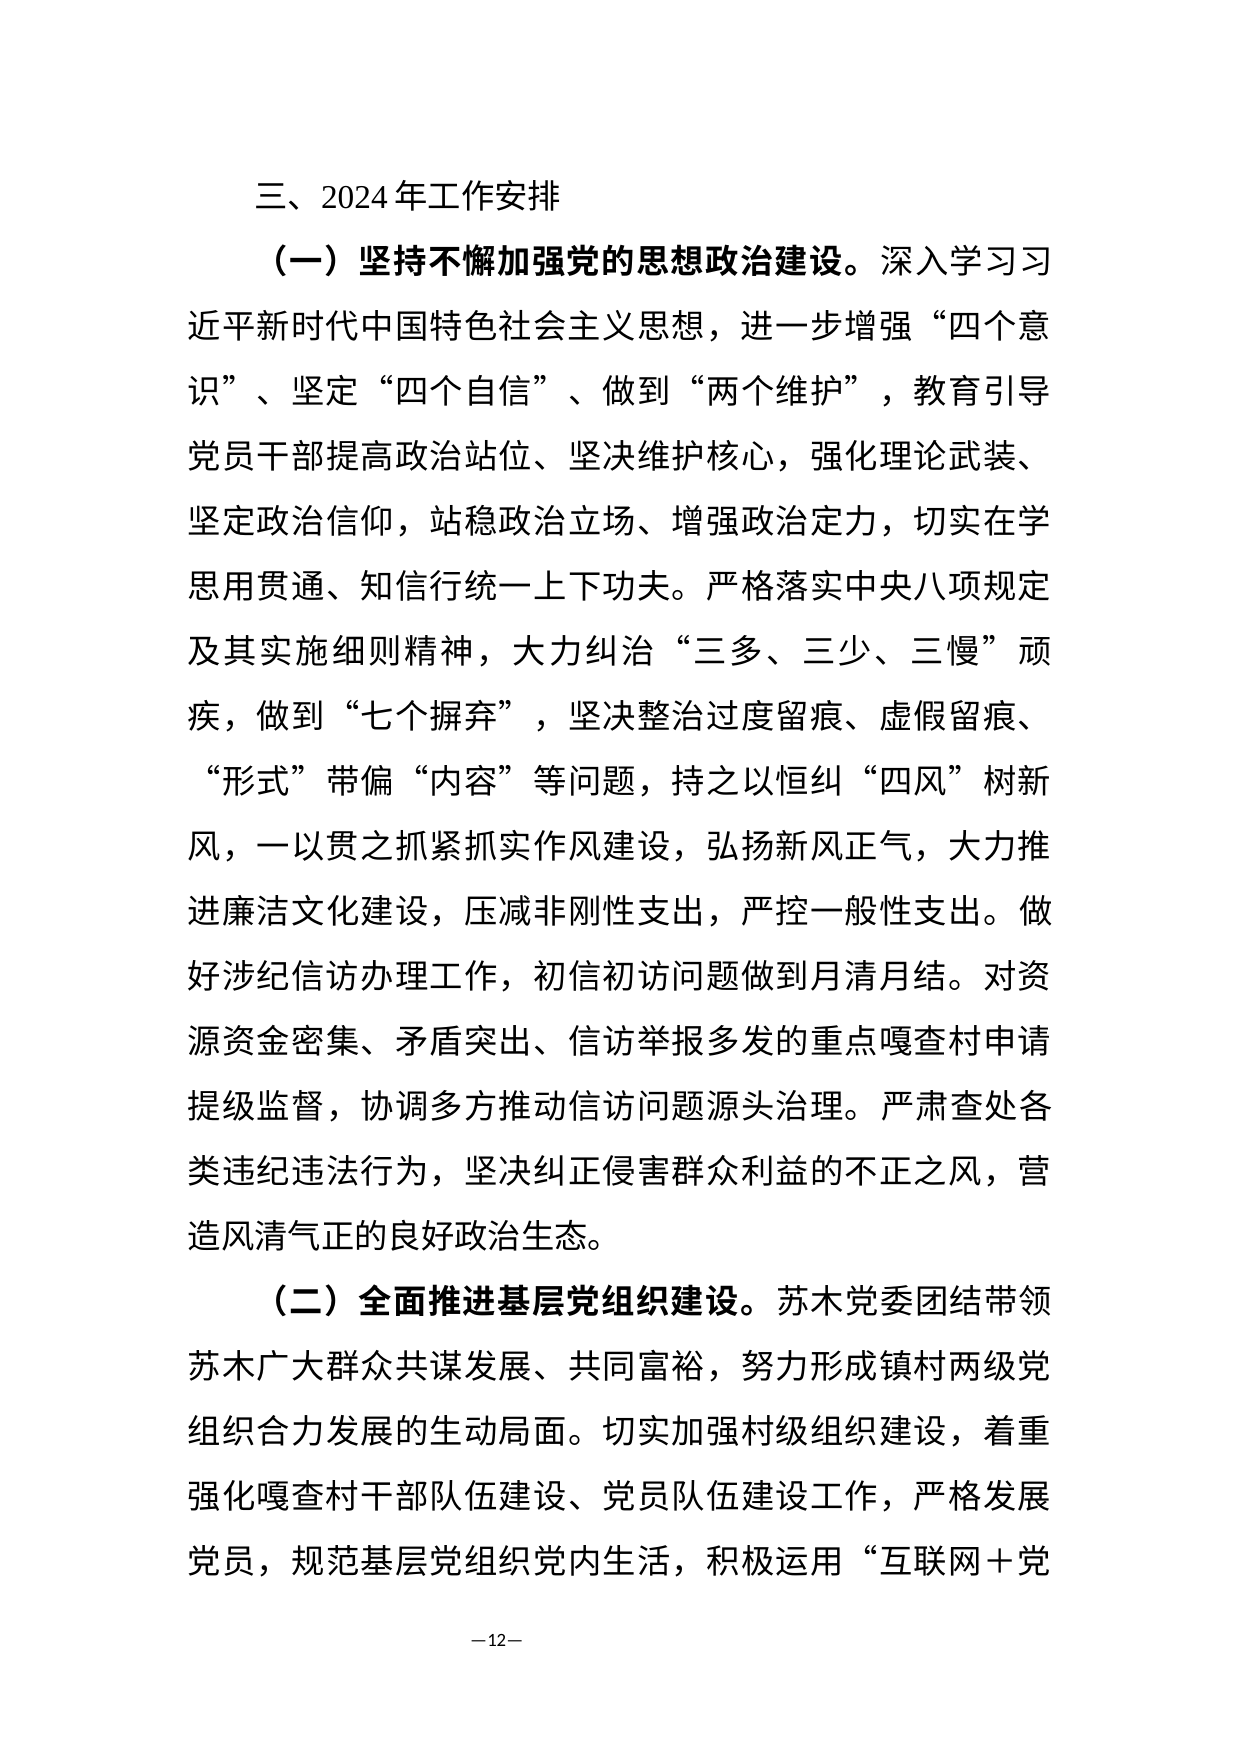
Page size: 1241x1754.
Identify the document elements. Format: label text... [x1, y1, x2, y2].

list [187, 1267, 1053, 1592]
text （一）坚持不懈加强党的思想政治建设。深入学习习近平新时代中国特色社会主义思想，进一步增强“四个意识”、坚定“四个自信”、做到“两个维护”，教育引导党员干部提高政治站位、坚决维护核心，强化理论武装、坚定政治信仰，站稳政治立场、增强政治定力，切实在学思用贯通、知信行统一上下功夫。严格落实中央八项规定及其实施细则精神，大力纠治“三多、三少、三慢”顽疾，做到“七个摒弃”，坚决整治过度留痕、虚假留痕、“形式”带偏“内容”等问题，持之以恒纠“四风”树新风，一以贯之抓紧抓实作风建设，弘扬新风正气，大力推进廉洁文化建设，压减非刚性支出，严控一般性支出。做好涉纪信访办理工作，初信初访问题做到月清月结。对资源资金密集、矛盾突出、信访举报多发的重点嘎查村申请提级监督，协调多方推动信访问题源头治理。严肃查处各类违纪违法行为，坚决纠正侵害群众利益的不正之风，营造风清气正的良好政治生态。 [187, 227, 1053, 1267]
text 三、2024年工作安排 [187, 162, 1053, 227]
